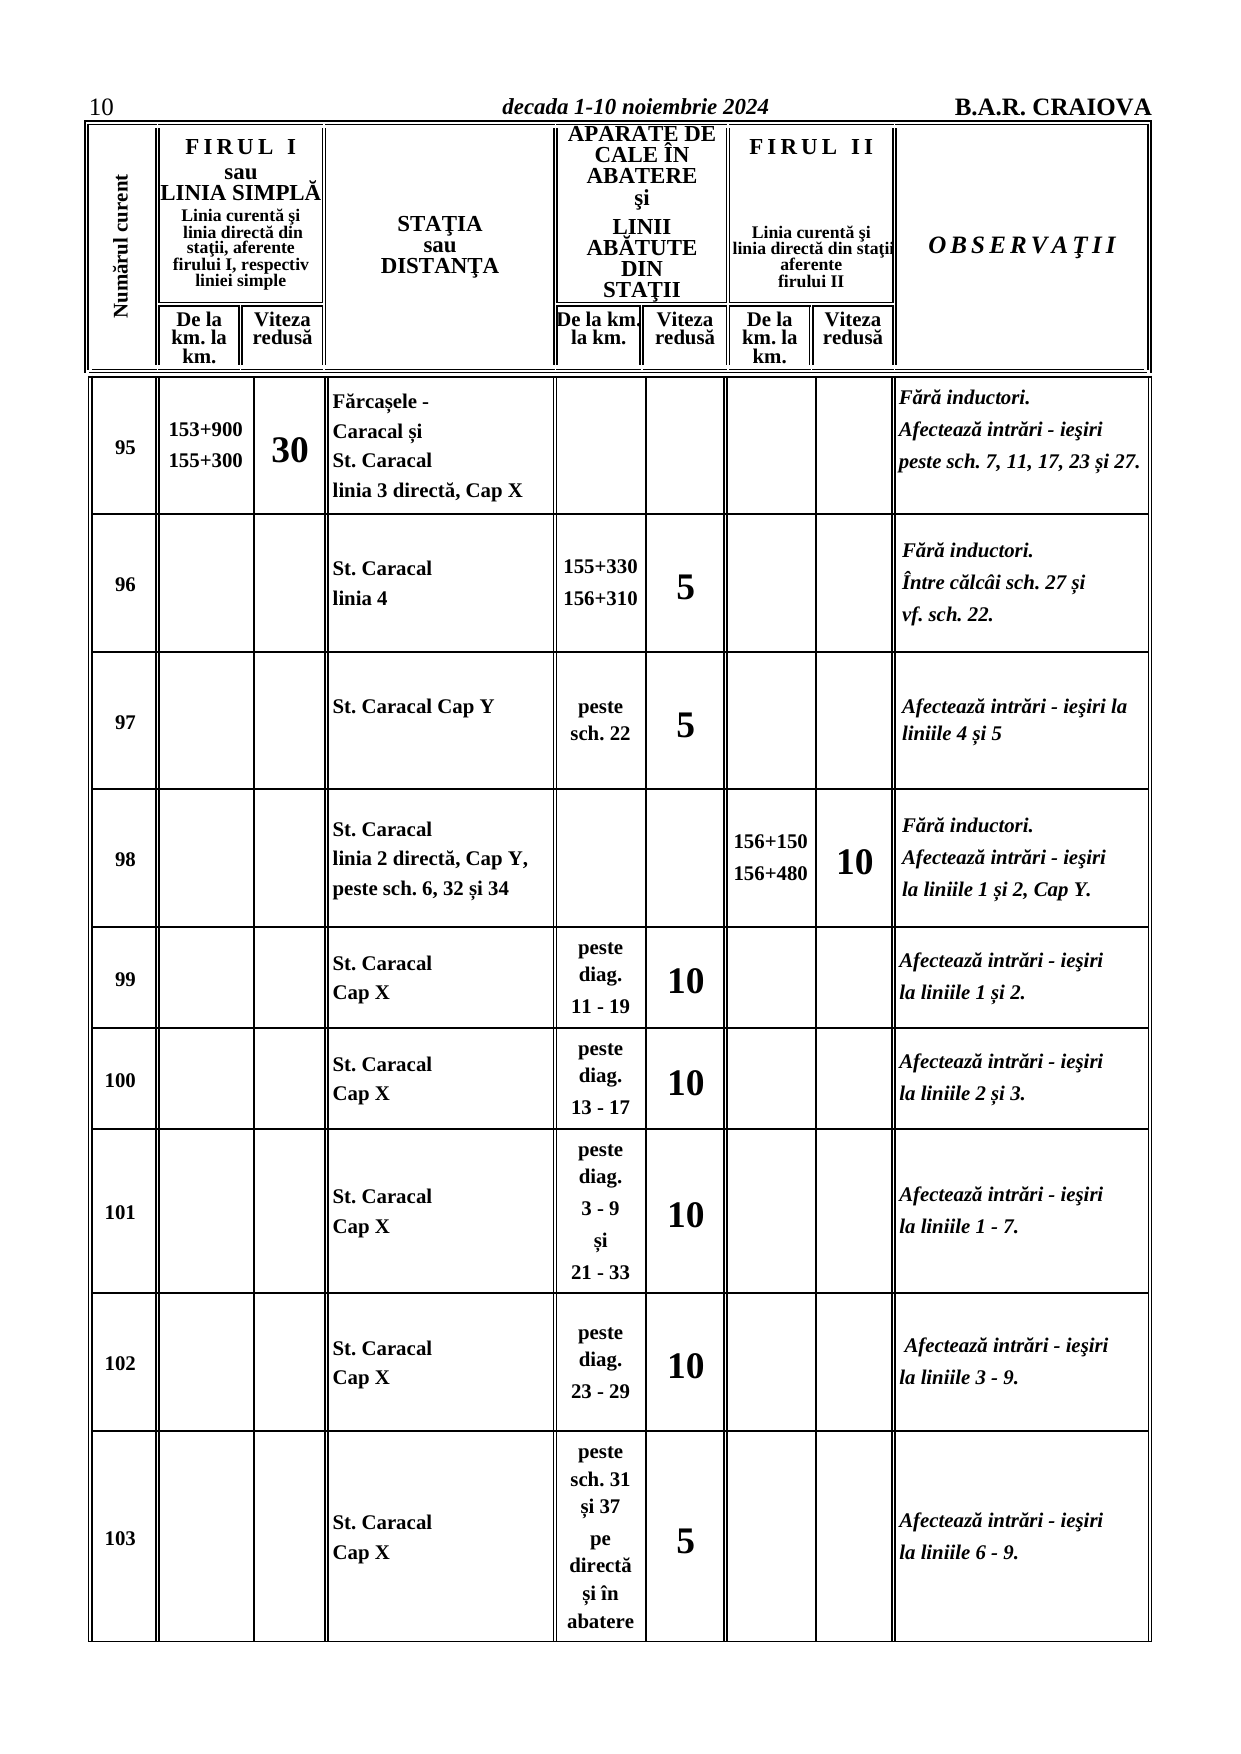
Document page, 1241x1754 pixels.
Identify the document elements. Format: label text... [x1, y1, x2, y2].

table_cell [160, 1130, 253, 1292]
table_cell [817, 1029, 891, 1128]
table_cell [817, 378, 891, 513]
table_cell St. Caracal Cap X [329, 1130, 553, 1292]
table_cell St. Caracal Cap X [329, 1432, 553, 1641]
table_cell Fără inductori. Afectează intrări - ieşiri la liniile 1 și 2, Cap Y. [896, 790, 1148, 926]
table_cell Afectează intrări - ieşiri la liniile 1 - 7. [896, 1130, 1148, 1292]
table_cell [160, 1029, 253, 1128]
table_cell St. Caracal Cap X [329, 928, 553, 1027]
table_cell peste sch. 31 și 37 pe directă și în abatere [557, 1432, 645, 1641]
table_cell St. Caracal Cap Y [329, 653, 553, 788]
table_cell [93, 515, 155, 651]
table_cell [817, 1432, 891, 1641]
table_cell [160, 928, 253, 1027]
table_cell [160, 1294, 253, 1430]
table_cell [93, 790, 155, 926]
table_cell [728, 1029, 815, 1128]
table_cell [728, 928, 815, 1027]
table_cell St. Caracal Cap X [329, 1029, 553, 1128]
table_cell [93, 1130, 155, 1292]
table_cell Afectează intrări - ieşiri la liniile 3 - 9. [896, 1294, 1148, 1430]
table_cell Afectează intrări - ieşiri la liniile 4 și 5 [896, 653, 1148, 788]
table_cell [93, 928, 155, 1027]
table_cell [817, 653, 891, 788]
table_cell [817, 928, 891, 1027]
table_cell 10 [647, 1130, 723, 1292]
table_cell [255, 1294, 324, 1430]
table_cell [93, 653, 155, 788]
table_cell [817, 1294, 891, 1430]
table_cell 5 [647, 1432, 723, 1641]
table_cell [255, 653, 324, 788]
table_cell [728, 1130, 815, 1292]
table_cell [728, 515, 815, 651]
table_cell 5 [647, 653, 723, 788]
table_cell peste sch. 22 [557, 653, 645, 788]
table_cell [728, 1294, 815, 1430]
table_cell [557, 790, 645, 926]
table_cell [93, 1029, 155, 1128]
table_cell [728, 653, 815, 788]
table_cell [255, 928, 324, 1027]
table_cell [160, 790, 253, 926]
table_cell Afectează intrări - ieşiri la liniile 2 și 3. [896, 1029, 1148, 1128]
table_cell 10 [647, 928, 723, 1027]
table_cell [93, 378, 155, 513]
table_cell 153+900 155+300 [160, 378, 253, 513]
table_cell 10 [817, 790, 891, 926]
table_cell [647, 790, 723, 926]
table_cell peste diag. 11 - 19 [557, 928, 645, 1027]
table_cell [160, 515, 253, 651]
table_cell peste diag. 13 - 17 [557, 1029, 645, 1128]
table_cell peste diag. 23 - 29 [557, 1294, 645, 1430]
table_cell 10 [647, 1029, 723, 1128]
table_cell Afectează intrări - ieşiri la liniile 1 și 2. [896, 928, 1148, 1027]
table_cell [255, 1432, 324, 1641]
table_cell 5 [647, 515, 723, 651]
table_cell Fără inductori. Între călcâi sch. 27 și vf. sch. 22. [896, 515, 1148, 651]
table_cell Fără inductori. Afectează intrări - ieşiri peste sch. 7, 11, 17, 23 și 27. [896, 378, 1148, 513]
table_cell peste diag. 3 - 9 și 21 - 33 [557, 1130, 645, 1292]
table_cell 156+150 156+480 [728, 790, 815, 926]
table_cell 155+330 156+310 [557, 515, 645, 651]
table_cell St. Caracal Cap X [329, 1294, 553, 1430]
table_cell 30 [255, 378, 324, 513]
table_cell [255, 790, 324, 926]
table_cell 10 [647, 1294, 723, 1430]
table_cell [255, 1029, 324, 1128]
table_cell St. Caracal linia 4 [329, 515, 553, 651]
table_cell [728, 1432, 815, 1641]
table_cell Afectează intrări - ieşiri la liniile 6 - 9. [896, 1432, 1148, 1641]
table_cell [817, 515, 891, 651]
table_cell [557, 378, 645, 513]
table_cell [728, 378, 815, 513]
table_cell [255, 1130, 324, 1292]
table_cell [93, 1294, 155, 1430]
table_cell [817, 1130, 891, 1292]
table_cell [255, 515, 324, 651]
table_cell Fărcașele - Caracal și St. Caracal linia 3 directă, Cap X [329, 378, 553, 513]
table_cell [160, 1432, 253, 1641]
table_cell St. Caracal linia 2 directă, Cap Y, peste sch. 6, 32 și 34 [329, 790, 553, 926]
table_cell [647, 378, 723, 513]
table_cell [93, 1432, 155, 1641]
table_cell [160, 653, 253, 788]
